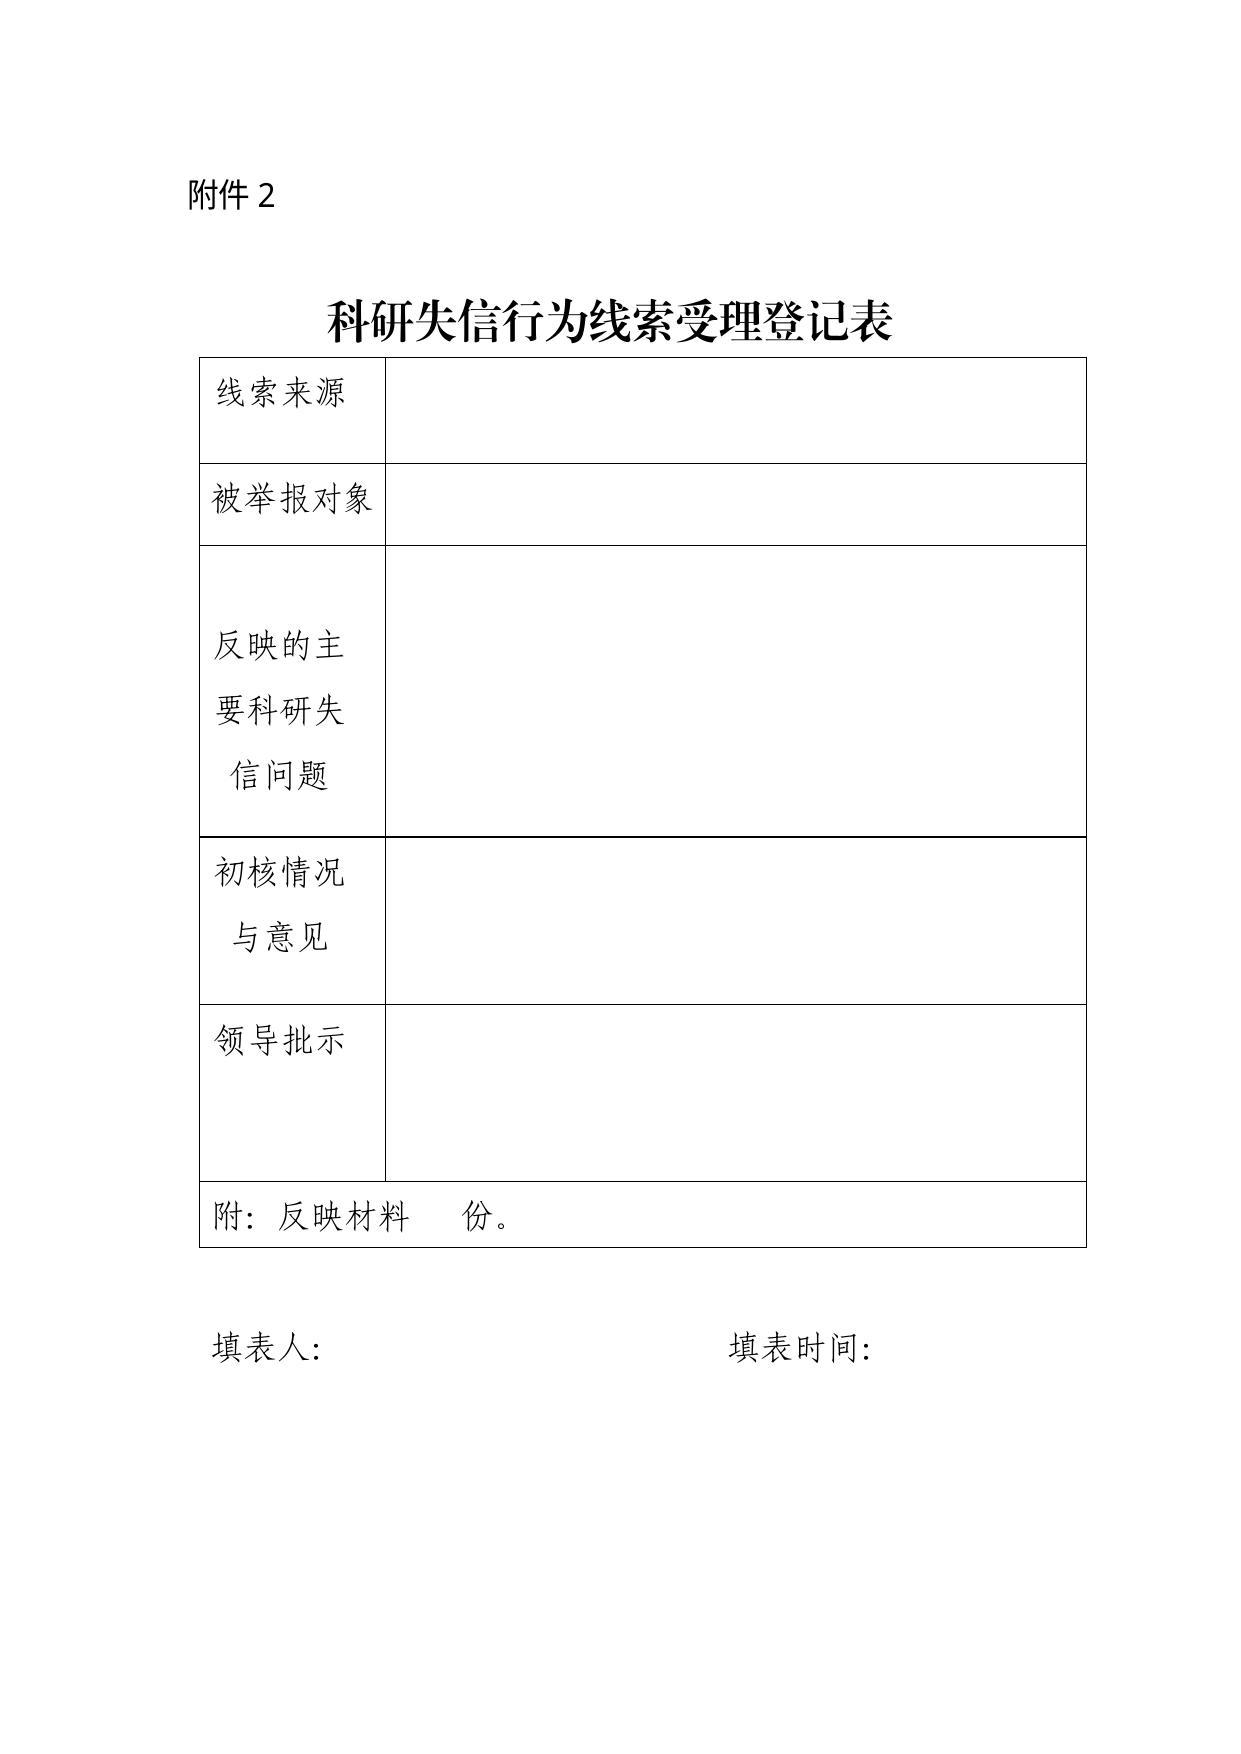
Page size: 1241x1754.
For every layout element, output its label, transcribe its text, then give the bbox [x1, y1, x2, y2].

table_cell 被举报对象 [200, 464, 385, 544]
table_cell 附：反映材料 份。 [200, 1182, 1086, 1247]
table_cell [386, 546, 1086, 836]
table_cell 领导批示 [200, 1005, 385, 1181]
text 填表人： 填表时间： [210, 1313, 1053, 1378]
table_cell 初核情况与意见 [200, 838, 385, 1004]
table_cell [386, 1005, 1086, 1181]
text 附件 2 [187, 162, 1053, 227]
table_cell [386, 838, 1086, 1004]
table_cell [386, 464, 1086, 544]
table_cell 反映的主要科研失信问题 [200, 546, 385, 836]
text 科研失信行为线索受理登记表 [187, 292, 1032, 357]
table_header 线索来源 [200, 358, 385, 463]
table_header [386, 358, 1086, 463]
